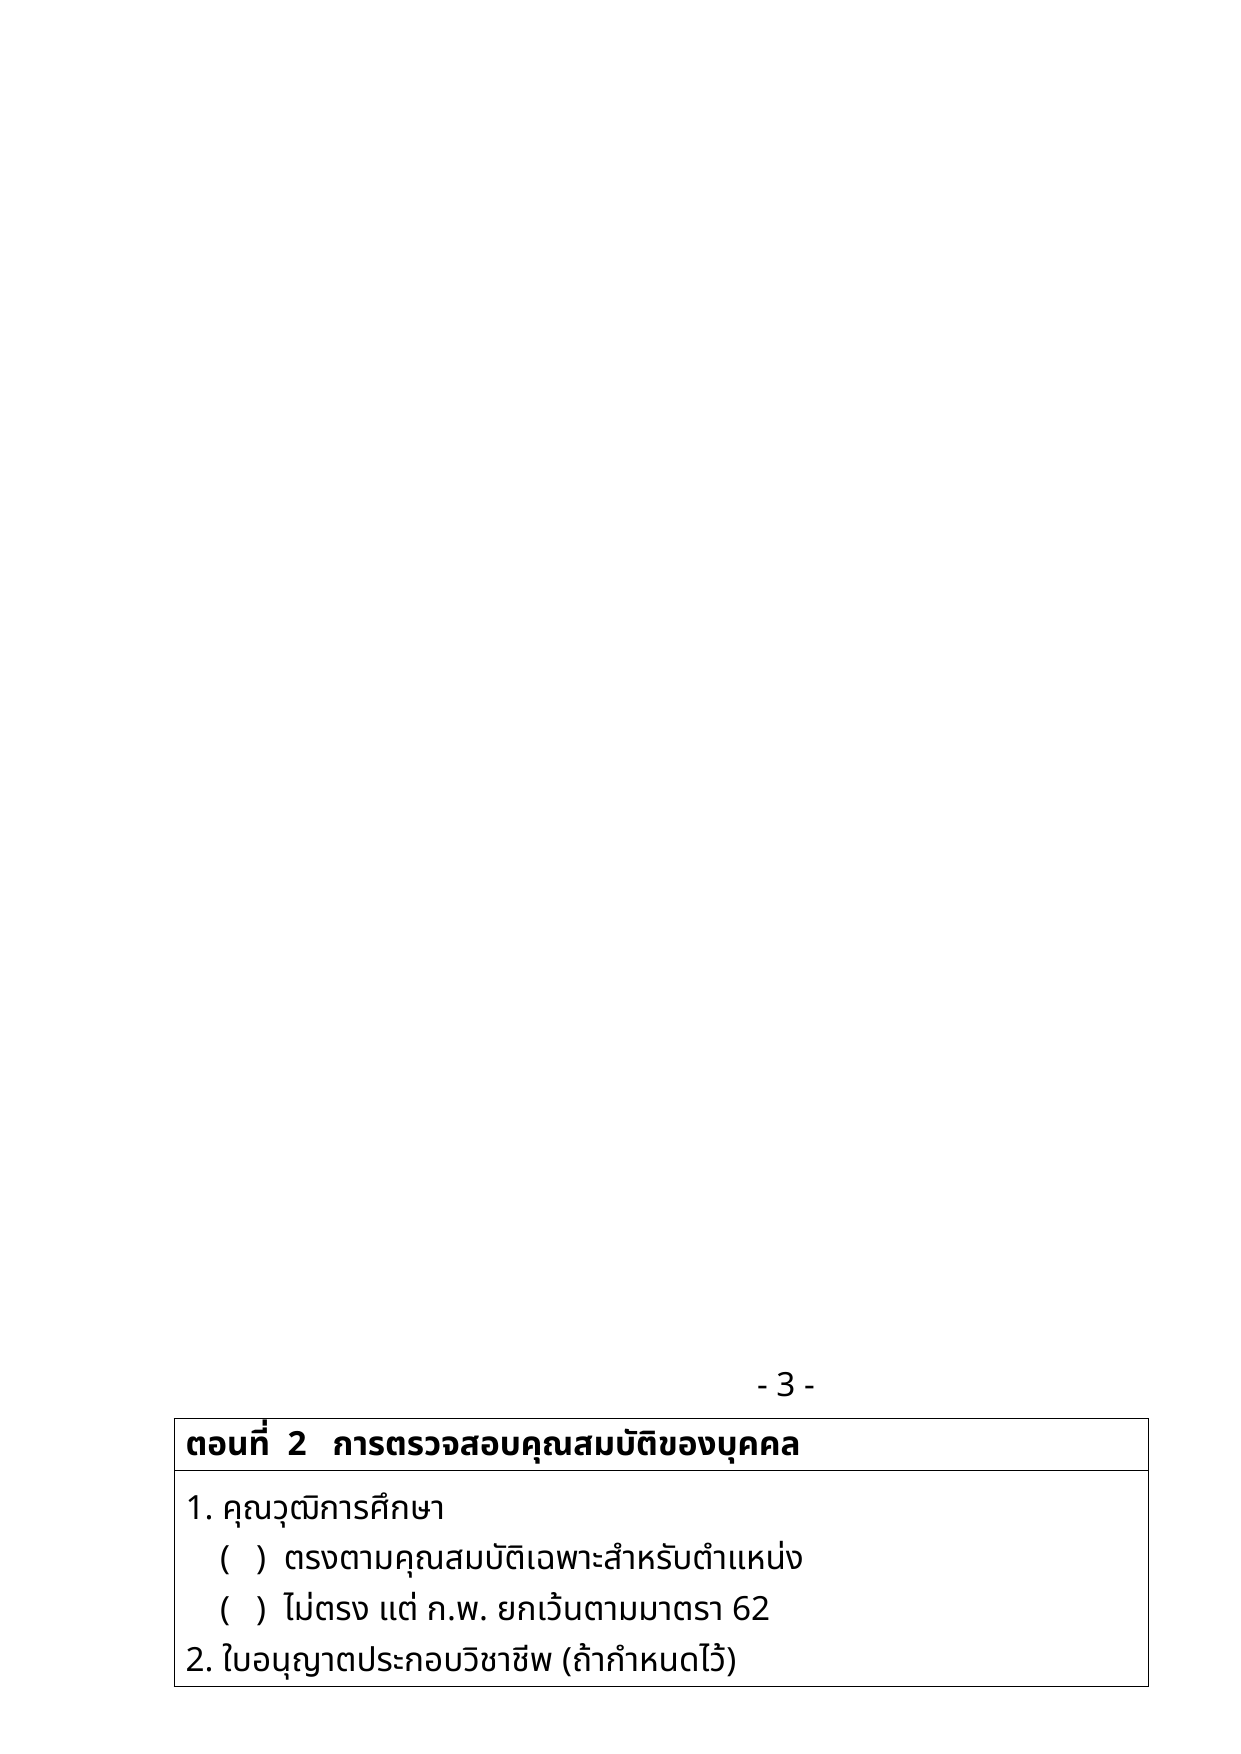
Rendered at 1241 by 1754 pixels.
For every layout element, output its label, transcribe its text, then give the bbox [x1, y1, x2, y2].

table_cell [175, 1471, 1148, 1686]
table_header ตอนที่ 2 การตรวจสอบคุณสมบัติของบุคคล [175, 1419, 1148, 1470]
text - 3 - [177, 1360, 1152, 1406]
